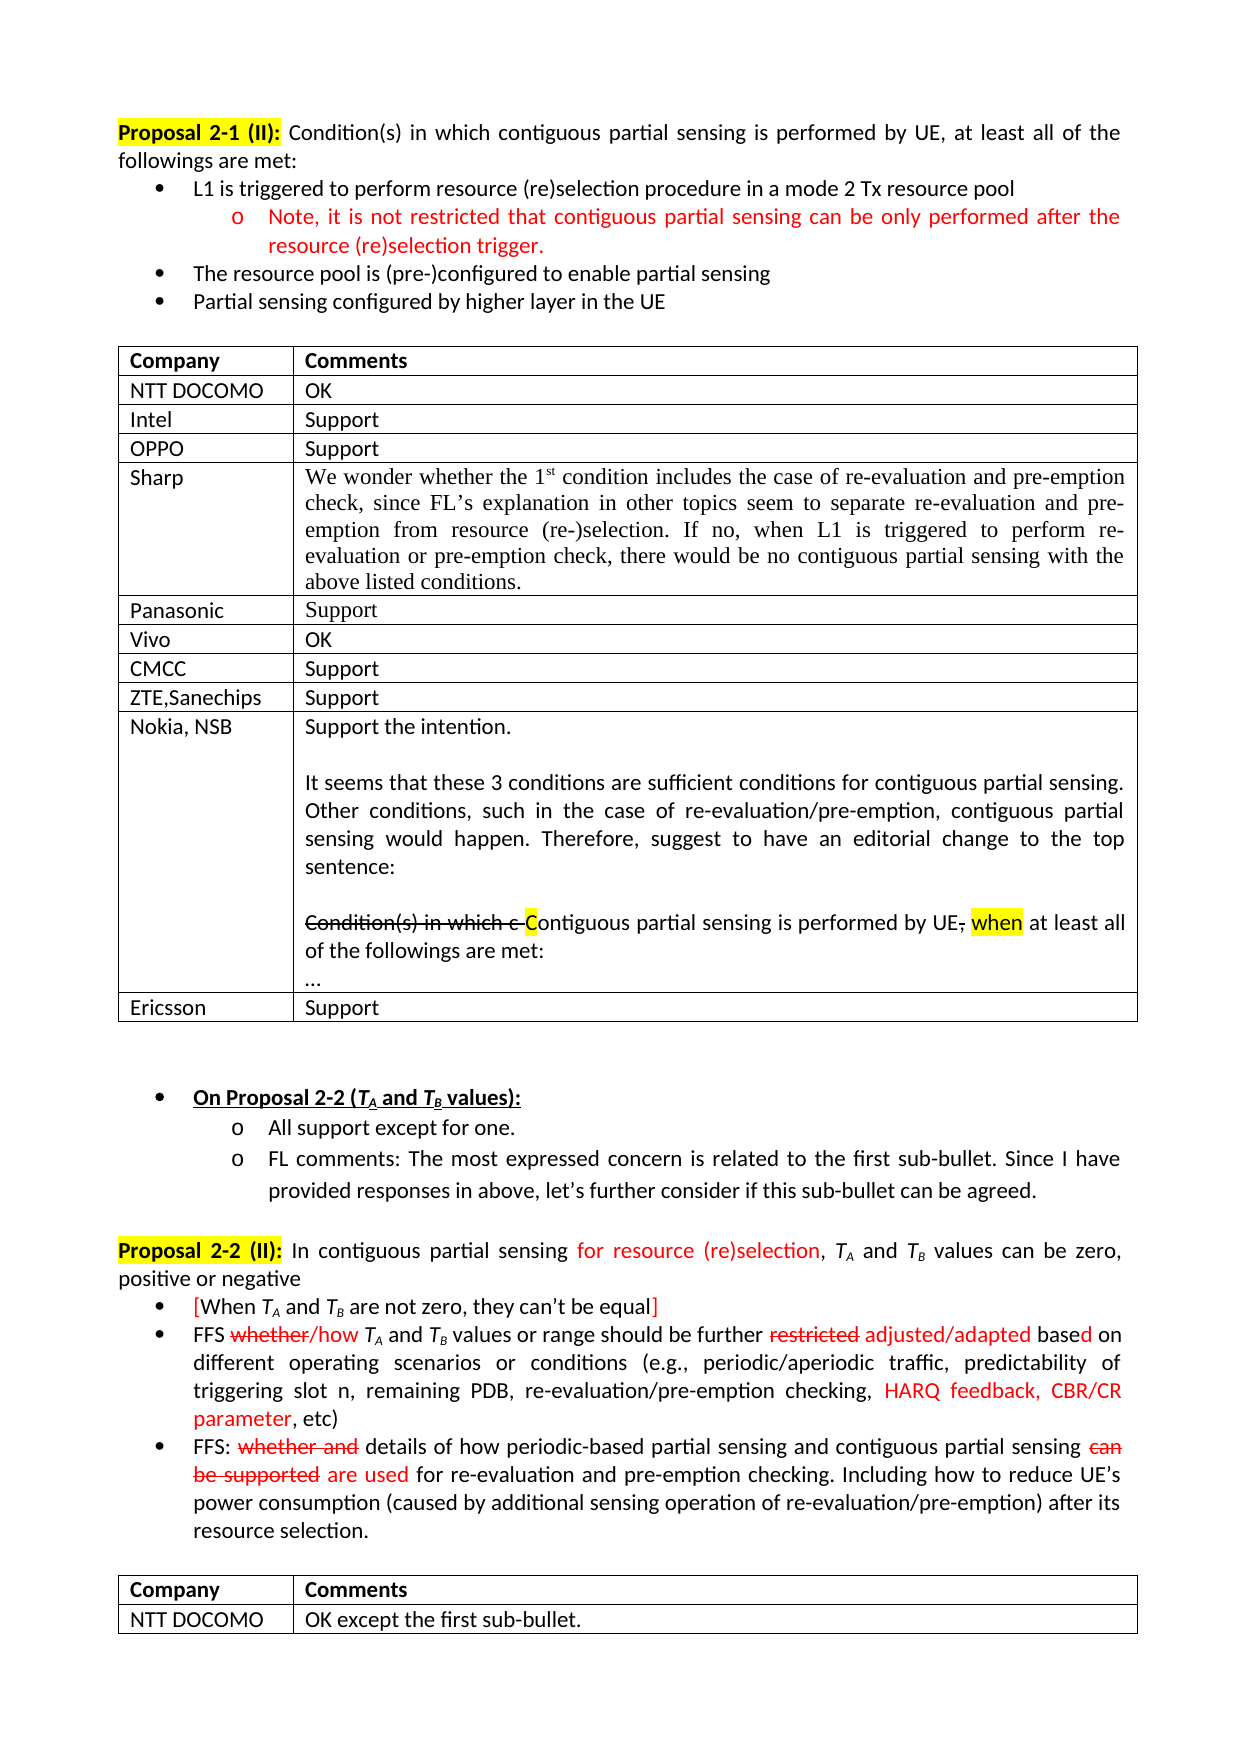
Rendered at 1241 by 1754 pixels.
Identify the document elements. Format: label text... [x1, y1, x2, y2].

table_cell Support the intention. It seems that these 3 conditions are sufficient conditions for contiguous partial sensing. Other conditions, such in the case of re-evaluation/pre-emption, contiguous partial sensing would happen. Therefore, suggest to have an editorial change to the top sentence: Condition(s) in which c Contiguous partial sensing is performed by UE, when at least all of the followings are met: … [294, 712, 1137, 992]
table_cell Support [294, 405, 1137, 433]
table_cell Support [294, 596, 1137, 624]
table_cell OPPO [119, 434, 293, 462]
table_cell ZTE,Sanechips [119, 683, 293, 711]
table_cell Ericsson [119, 993, 293, 1021]
list On Proposal 2-2 (TA and TB values): [156, 1083, 1122, 1111]
table_cell NTT DOCOMO [119, 1605, 293, 1633]
list FFS whether/how TA and TB values or range should be further restricted adjusted/adapted based on different operating scenarios or conditions (e.g., periodic/aperiodic traffic, predictability of triggering slot n, remaining PDB, re-evaluation/pre-emption checking, HARQ feedback, CBR/CR parameter, etc) [156, 1320, 1122, 1432]
table_cell NTT DOCOMO [119, 376, 293, 404]
table_cell Support [294, 434, 1137, 462]
table_cell Support [294, 993, 1137, 1021]
list Note, it is not restricted that contiguous partial sensing can be only performed after the resource (re)selection trigger. [231, 202, 1122, 259]
text Proposal 2-1 (II): Condition(s) in which contiguous partial sensing is performed by UE, at least all of the followings are met: [118, 118, 1122, 174]
table_header Comments [294, 347, 1137, 375]
table_cell Support [294, 683, 1137, 711]
list FL comments: The most expressed concern is related to the first sub-bullet. Since I have provided responses in above, let’s further consider if this sub-bullet can be agreed. [231, 1144, 1122, 1204]
table_header Comments [294, 1576, 1137, 1604]
table_header Company [119, 1576, 293, 1604]
table_cell Intel [119, 405, 293, 433]
list FFS: whether and details of how periodic-based partial sensing and contiguous partial sensing can be supported are used for re-evaluation and pre-emption checking. Including how to reduce UE’s power consumption (caused by additional sensing operation of re-evaluation/pre-emption) after its resource selection. [156, 1432, 1122, 1544]
table_cell OK [294, 625, 1137, 653]
table_cell OK [294, 376, 1137, 404]
table_cell Nokia, NSB [119, 712, 293, 992]
table_cell Panasonic [119, 596, 293, 624]
table_cell Vivo [119, 625, 293, 653]
table_cell We wonder whether the 1st condition includes the case of re-evaluation and pre-emption check, since FL’s explanation in other topics seem to separate re-evaluation and pre-emption from resource (re-)selection. If no, when L1 is triggered to perform re-evaluation or pre-emption check, there would be no contiguous partial sensing with the above listed conditions. [294, 463, 1137, 595]
list [When TA and TB are not zero, they can’t be equal] [156, 1292, 1122, 1320]
list The resource pool is (pre-)configured to enable partial sensing [156, 259, 1122, 287]
text Proposal 2-2 (II): In contiguous partial sensing for resource (re)selection, TA and TB values can be zero, positive or negative [118, 1236, 1122, 1292]
list Partial sensing configured by higher layer in the UE [156, 287, 1122, 315]
table_cell CMCC [119, 654, 293, 682]
table_cell Sharp [119, 463, 293, 595]
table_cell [294, 1605, 1137, 1633]
table_header Company [119, 347, 293, 375]
list L1 is triggered to perform resource (re)selection procedure in a mode 2 Tx resource pool [156, 174, 1122, 202]
table_cell Support [294, 654, 1137, 682]
list All support except for one. [231, 1113, 1122, 1142]
